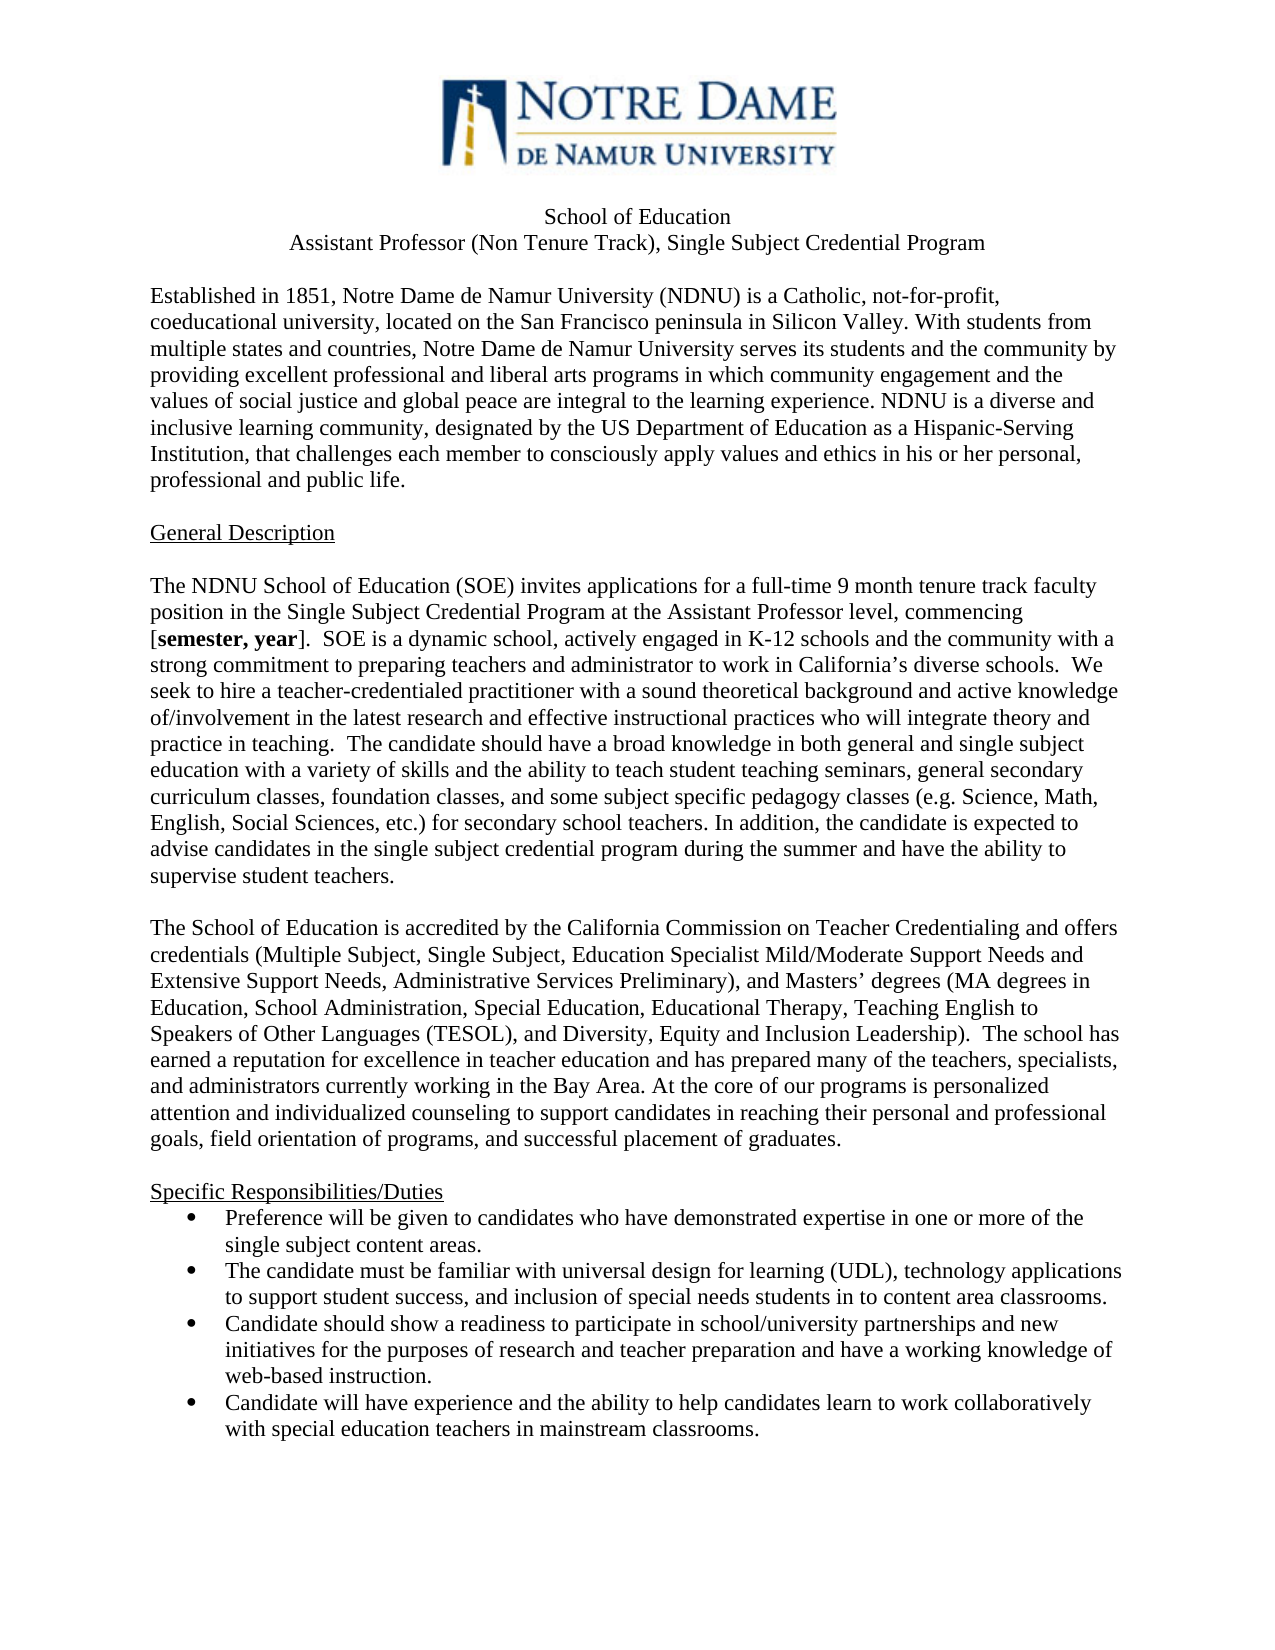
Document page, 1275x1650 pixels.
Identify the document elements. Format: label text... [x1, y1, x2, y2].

text Specific Responsibilities/Duties [150, 1178, 1125, 1204]
list Candidate will have experience and the ability to help candidates learn to work collaboratively with special education teachers in mainstream classrooms. [187, 1389, 1125, 1442]
text School of Education [150, 203, 1125, 229]
list Preference will be given to candidates who have demonstrated expertise in one or more of the single subject content areas. [187, 1204, 1125, 1257]
picture [438, 75, 837, 177]
text The School of Education is accredited by the California Commission on Teacher Credentialing and offers credentials (Multiple Subject, Single Subject, Education Specialist Mild/Moderate Support Needs and Extensive Support Needs, Administrative Services Preliminary), and Masters’ degrees (MA degrees in Education, School Administration, Special Education, Educational Therapy, Teaching English to Speakers of Other Languages (TESOL), and Diversity, Equity and Inclusion Leadership). The school has earned a reputation for excellence in teacher education and has prepared many of the teachers, specialists, and administrators currently working in the Bay Area. At the core of our programs is personalized attention and individualized counseling to support candidates in reaching their personal and professional goals, field orientation of programs, and successful placement of graduates. [150, 914, 1125, 1152]
list The candidate must be familiar with universal design for learning (UDL), technology applications to support student success, and inclusion of special needs students in to content area classrooms. [187, 1257, 1125, 1310]
list Candidate should show a readiness to participate in school/university partnerships and new initiatives for the purposes of research and teacher preparation and have a working knowledge of web-based instruction. [187, 1310, 1125, 1389]
text Assistant Professor (Non Tenure Track), Single Subject Credential Program [150, 229, 1125, 256]
text Established in 1851, Notre Dame de Namur University (NDNU) is a Catholic, not-for-profit, coeducational university, located on the San Francisco peninsula in Silicon Valley. With students from multiple states and countries, Notre Dame de Namur University serves its students and the community by providing excellent professional and liberal arts programs in which community engagement and the values of social justice and global peace are integral to the learning experience. NDNU is a diverse and inclusive learning community, designated by the US Department of Education as a Hispanic-Serving Institution, that challenges each member to consciously apply values and ethics in his or her personal, professional and public life. [150, 282, 1125, 493]
text General Description [150, 519, 1125, 546]
text The NDNU School of Education (SOE) invites applications for a full-time 9 month tenure track faculty position in the Single Subject Credential Program at the Assistant Professor level, commencing [semester, year]. SOE is a dynamic school, actively engaged in K-12 schools and the community with a strong commitment to preparing teachers and administrator to work in California’s diverse schools. We seek to hire a teacher-credentialed practitioner with a sound theoretical background and active knowledge of/involvement in the latest research and effective instructional practices who will integrate theory and practice in teaching. The candidate should have a broad knowledge in both general and single subject education with a variety of skills and the ability to teach student teaching seminars, general secondary curriculum classes, foundation classes, and some subject specific pedagogy classes (e.g. Science, Math, English, Social Sciences, etc.) for secondary school teachers. In addition, the candidate is expected to advise candidates in the single subject credential program during the summer and have the ability to supervise student teachers. [150, 572, 1125, 888]
